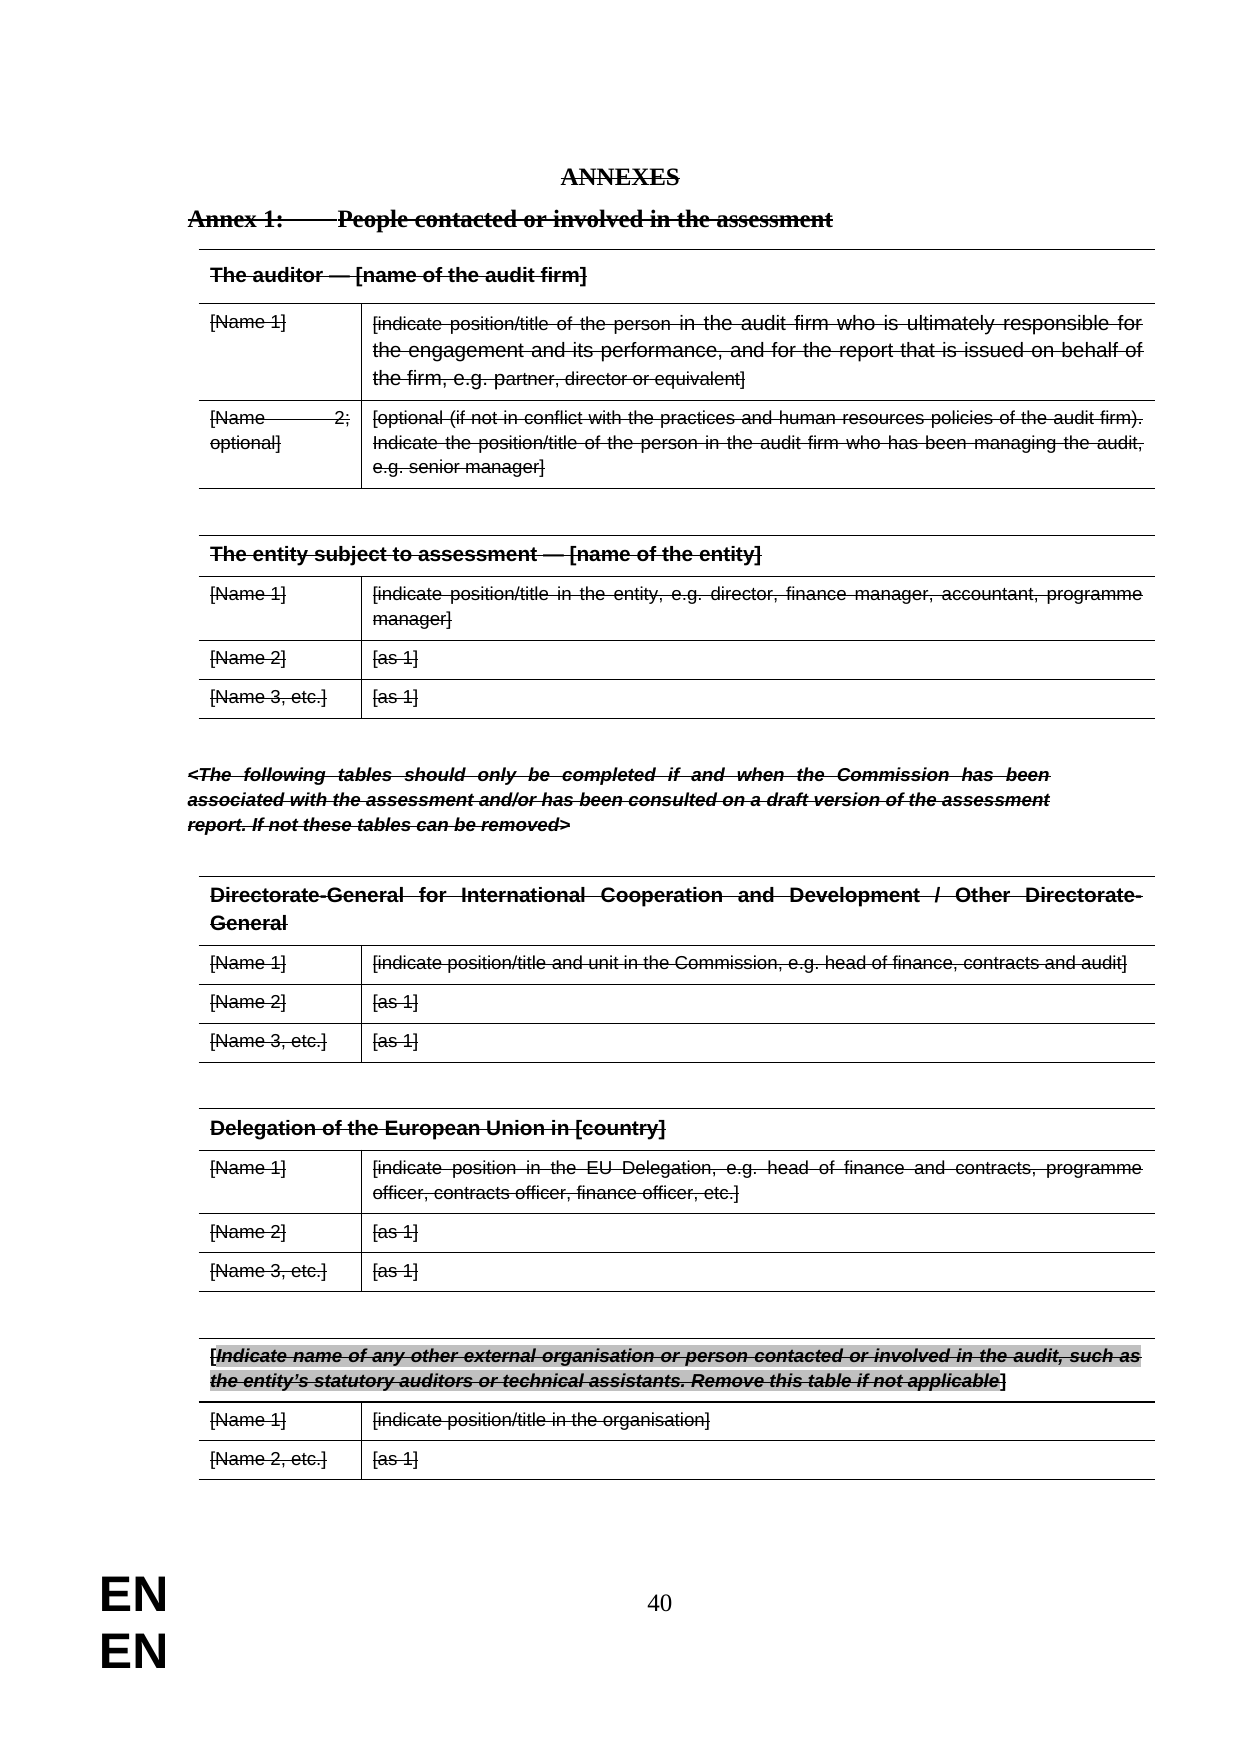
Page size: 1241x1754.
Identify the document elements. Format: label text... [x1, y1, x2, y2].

table_cell [Name 1] [199, 1151, 361, 1213]
table_cell [Name 2] [199, 1214, 361, 1252]
text ANNEXES [187, 162, 1053, 191]
text Annex 1: People contacted or involved in the assessment [187, 204, 1053, 232]
text <The following tables should only be completed if and when the Commission has been associated with the assessment and/or has been consulted on a draft version of the assessment report. If not these tables can be removed> [187, 764, 1053, 835]
table_cell [as 1] [362, 1441, 1154, 1479]
table_header The entity subject to assessment — [name of the entity] [199, 536, 1154, 576]
table_cell [indicate position in the EU Delegation, e.g. head of finance and contracts, programme officer, contracts officer, finance officer, etc.] [362, 1151, 1154, 1213]
table_cell [as 1] [362, 641, 1154, 679]
table_cell [Name 1] [199, 577, 361, 640]
table_cell [Name 1] [199, 946, 361, 984]
table_header [Indicate name of any other external organisation or person contacted or involved in the audit, such as the entity’s statutory auditors or technical assistants. Remove this table if not applicable] [199, 1339, 1154, 1401]
table_cell [Name 3, etc.] [199, 1024, 361, 1062]
table_cell [Name 3, etc.] [199, 680, 361, 718]
table_cell [Name 2; optional] [199, 401, 361, 488]
table_cell [as 1] [362, 1024, 1154, 1062]
table_cell [Name 2] [199, 641, 361, 679]
table_header Delegation of the European Union in [country] [199, 1109, 1154, 1149]
table_cell [Name 1] [199, 1403, 361, 1440]
table_cell [as 1] [362, 1253, 1154, 1291]
table_cell [as 1] [362, 985, 1154, 1023]
table_cell [as 1] [362, 680, 1154, 718]
table_header The auditor — [name of the audit firm] [199, 250, 1154, 303]
table_cell [indicate position/title in the organisation] [362, 1403, 1154, 1440]
table_cell [Name 3, etc.] [199, 1253, 361, 1291]
table_cell [Name 1] [199, 304, 361, 399]
table_cell [indicate position/title and unit in the Commission, e.g. head of finance, contracts and audit] [362, 946, 1154, 984]
table_cell [indicate position/title in the entity, e.g. director, finance manager, accountant, programme manager] [362, 577, 1154, 640]
table_cell [as 1] [362, 1214, 1154, 1252]
table_cell [indicate position/title of the person in the audit firm who is ultimately responsible for the engagement and its performance, and for the report that is issued on behalf of the firm, e.g. partner, director or equivalent] [362, 304, 1154, 399]
table_cell [Name 2, etc.] [199, 1441, 361, 1479]
table_header Directorate-General for International Cooperation and Development / Other Directorate-General [199, 877, 1154, 945]
table_cell [Name 2] [199, 985, 361, 1023]
table_cell [optional (if not in conflict with the practices and human resources policies of the audit firm). Indicate the position/title of the person in the audit firm who has been managing the audit, e.g. senior manager] [362, 401, 1154, 488]
